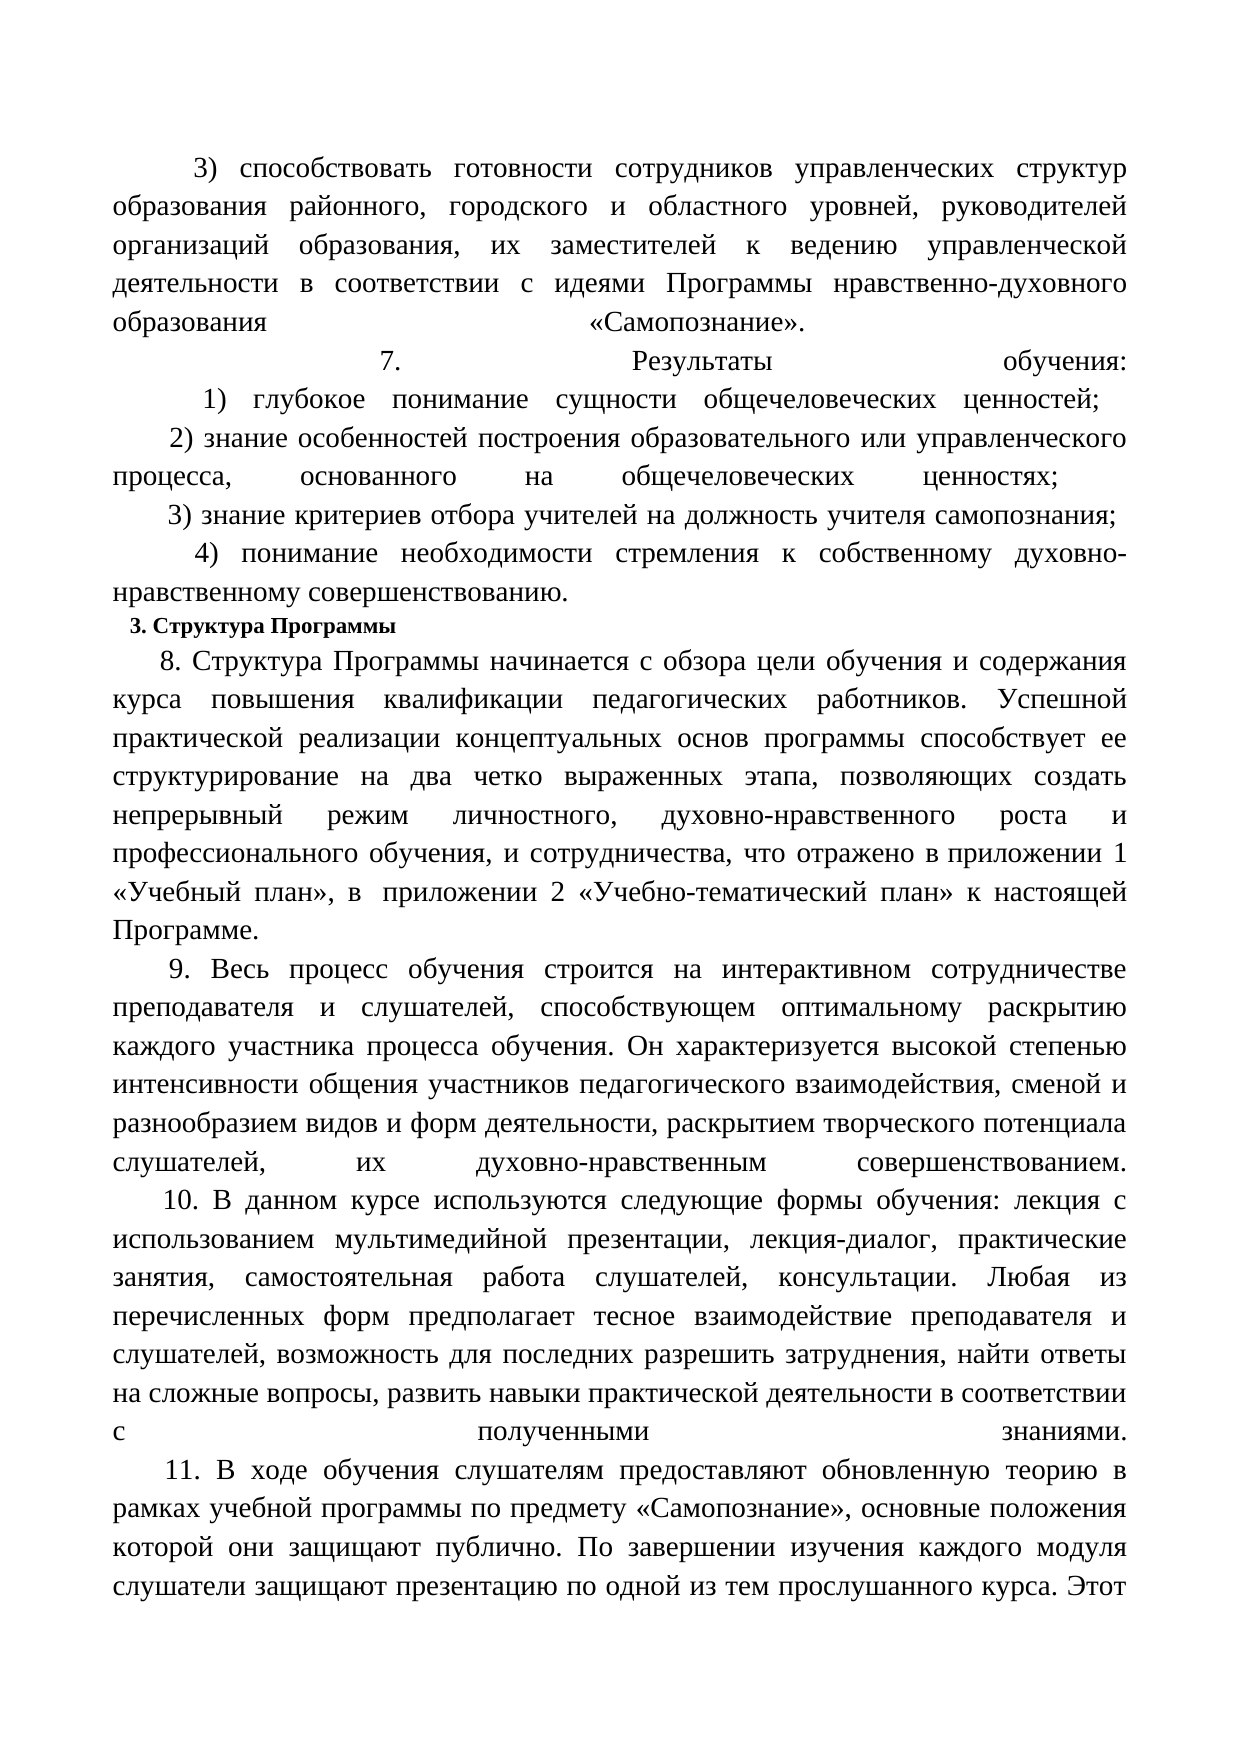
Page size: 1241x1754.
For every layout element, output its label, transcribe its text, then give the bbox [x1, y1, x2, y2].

text 3. Структура Программы [112, 612, 1128, 639]
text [112, 643, 1128, 1601]
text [112, 150, 1128, 607]
